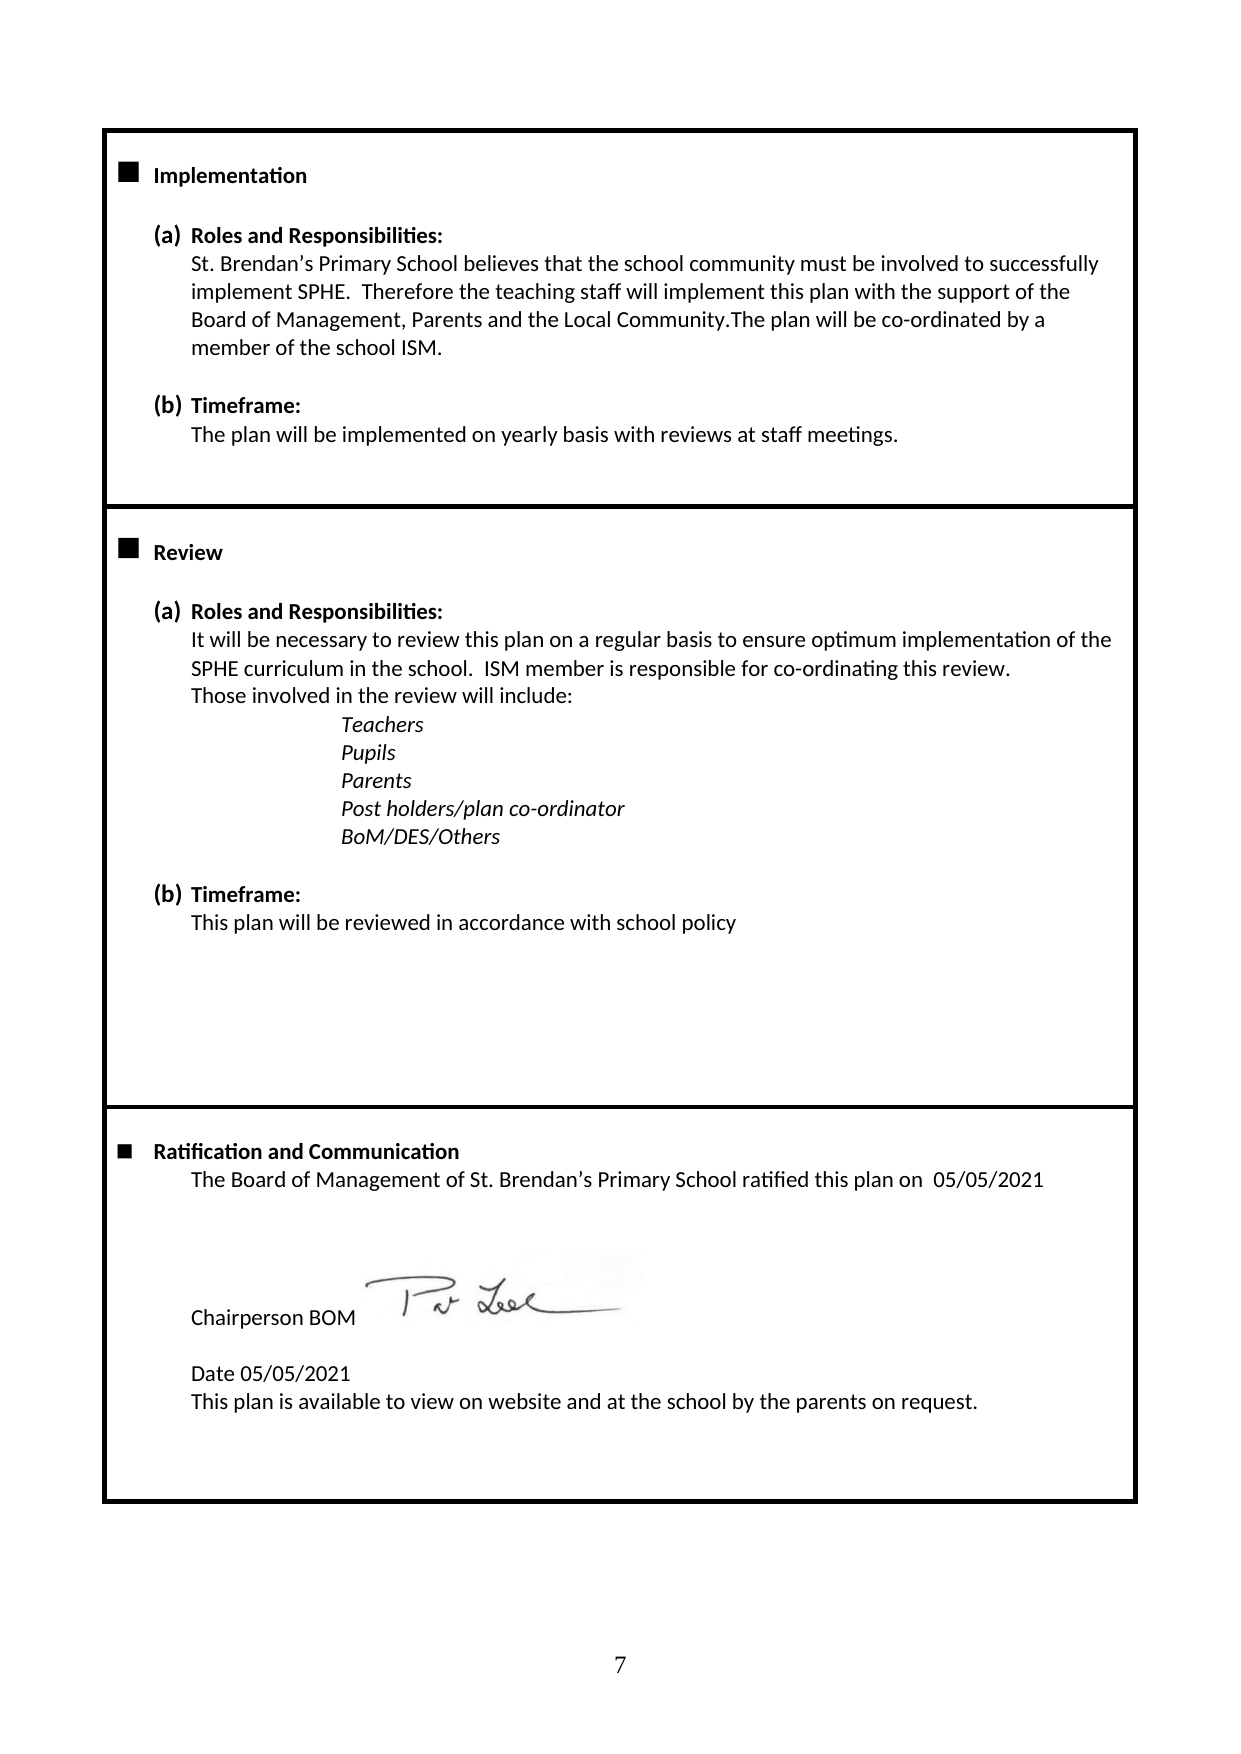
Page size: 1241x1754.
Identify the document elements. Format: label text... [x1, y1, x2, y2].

table_cell Ratification and Communication The Board of Management of St. Brendan’s Primary School ratified this plan on 05/05/2021 Chairperson BOM Date 05/05/2021 This plan is available to view on website and at the school by the parents on request. [107, 1109, 1133, 1499]
picture [361, 1249, 644, 1326]
table_cell Implementation Roles and Responsibilities: St. Brendan’s Primary School believes that the school community must be involved to successfully implement SPHE. Therefore the teaching staff will implement this plan with the support of the Board of Management, Parents and the Local Community.The plan will be co-ordinated by a member of the school ISM. Timeframe: The plan will be implemented on yearly basis with reviews at staff meetings. [107, 133, 1133, 504]
table_cell Review Roles and Responsibilities: It will be necessary to review this plan on a regular basis to ensure optimum implementation of the SPHE curriculum in the school. ISM member is responsible for co-ordinating this review. Those involved in the review will include: Teachers Pupils Parents Post holders/plan co-ordinator BoM/DES/Others Timeframe: This plan will be reviewed in accordance with school policy [107, 509, 1133, 1104]
